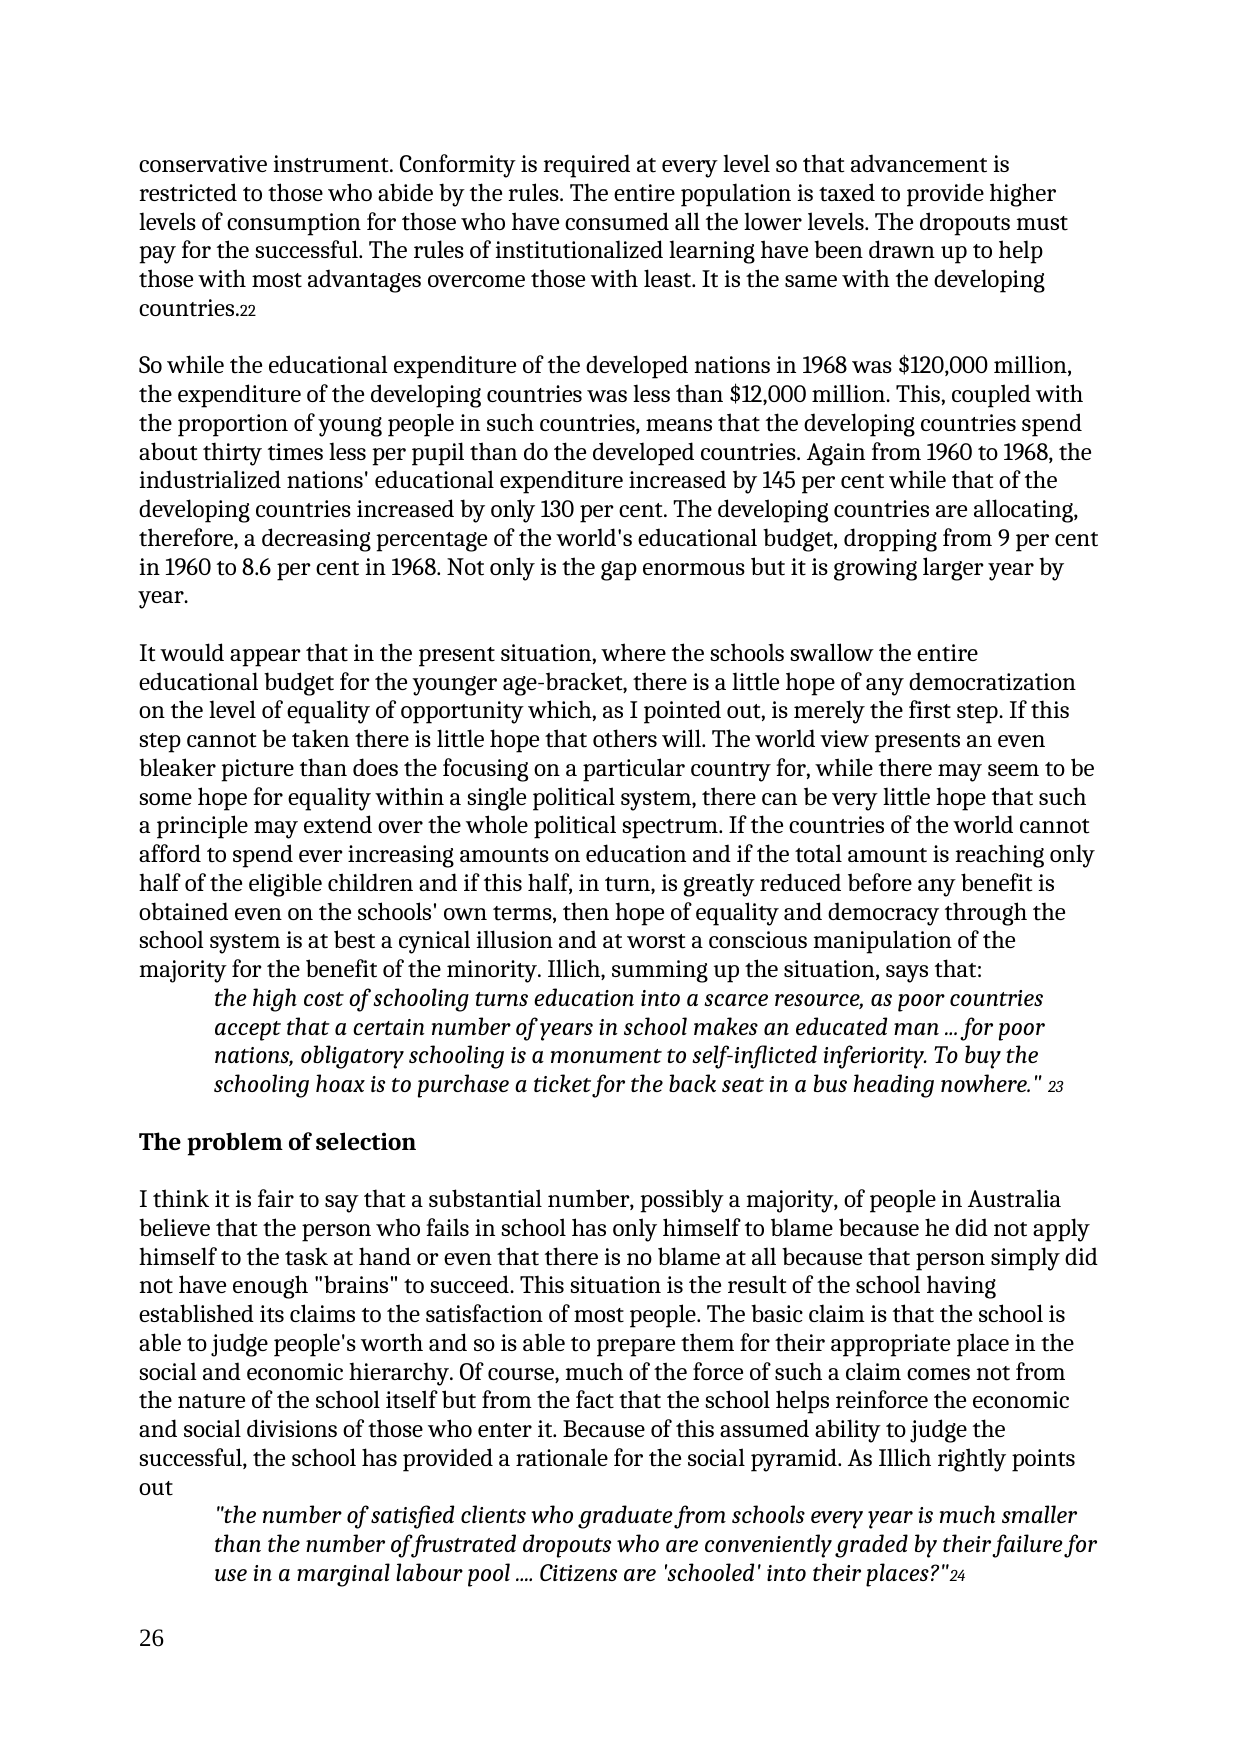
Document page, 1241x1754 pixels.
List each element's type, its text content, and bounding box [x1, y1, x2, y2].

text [139, 150, 1101, 322]
text So while the educational expenditure of the developed nations in 1968 was $120,000 million, the expenditure of the developing countries was less than $12,000 million. This, coupled with the proportion of young people in such countries, means that the developing countries spend about thirty times less per pupil than do the developed countries. Again from 1960 to 1968, the industrialized nations' educational expenditure increased by 145 per cent while that of the developing countries increased by only 130 per cent. The developing countries are allocating, therefore, a decreasing percentage of the world's educational budget, dropping from 9 per cent in 1960 to 8.6 per cent in 1968. Not only is the gap enormous but it is growing larger year by year. [139, 351, 1101, 610]
text "the number of satisfied clients who graduate from schools every year is much smaller than the number of frustrated dropouts who are conveniently graded by their failure for use in a marginal labour pool .... Citizens are 'schooled' into their places?"24 [214, 1501, 1101, 1587]
text the high cost of schooling turns education into a scarce resource, as poor countries accept that a certain number of years in school makes an educated man ... for poor nations, obligatory schooling is a monument to self-inflicted inferiority. To buy the schooling hoax is to purchase a ticket for the back seat in a bus heading nowhere." 23 [214, 984, 1101, 1099]
text It would appear that in the present situation, where the schools swallow the entire educational budget for the younger age-bracket, there is a little hope of any democratization on the level of equality of opportunity which, as I pointed out, is merely the first step. If this step cannot be taken there is little hope that others will. The world view presents an even bleaker picture than does the focusing on a particular country for, while there may seem to be some hope for equality within a single political system, there can be very little hope that such a principle may extend over the whole political spectrum. If the countries of the world cannot afford to spend ever increasing amounts on education and if the total amount is reaching only half of the eligible children and if this half, in turn, is greatly reduced before any benefit is obtained even on the schools' own terms, then hope of equality and democracy through the school system is at best a cynical illusion and at worst a conscious manipulation of the majority for the benefit of the minority. Illich, summing up the situation, says that: [139, 639, 1101, 984]
text I think it is fair to say that a substantial number, possibly a majority, of people in Australia believe that the person who fails in school has only himself to blame because he did not apply himself to the task at hand or even that there is no blame at all because that person simply did not have enough "brains" to succeed. This situation is the result of the school having established its claims to the satisfaction of most people. The basic claim is that the school is able to judge people's worth and so is able to prepare them for their appropriate place in the social and economic hierarchy. Of course, much of the force of such a claim comes not from the nature of the school itself but from the fact that the school helps reinforce the economic and social divisions of those who enter it. Because of this assumed ability to judge the successful, the school has provided a rationale for the social pyramid. As Illich rightly points out [139, 1185, 1101, 1501]
text The problem of selection [139, 1127, 1101, 1156]
